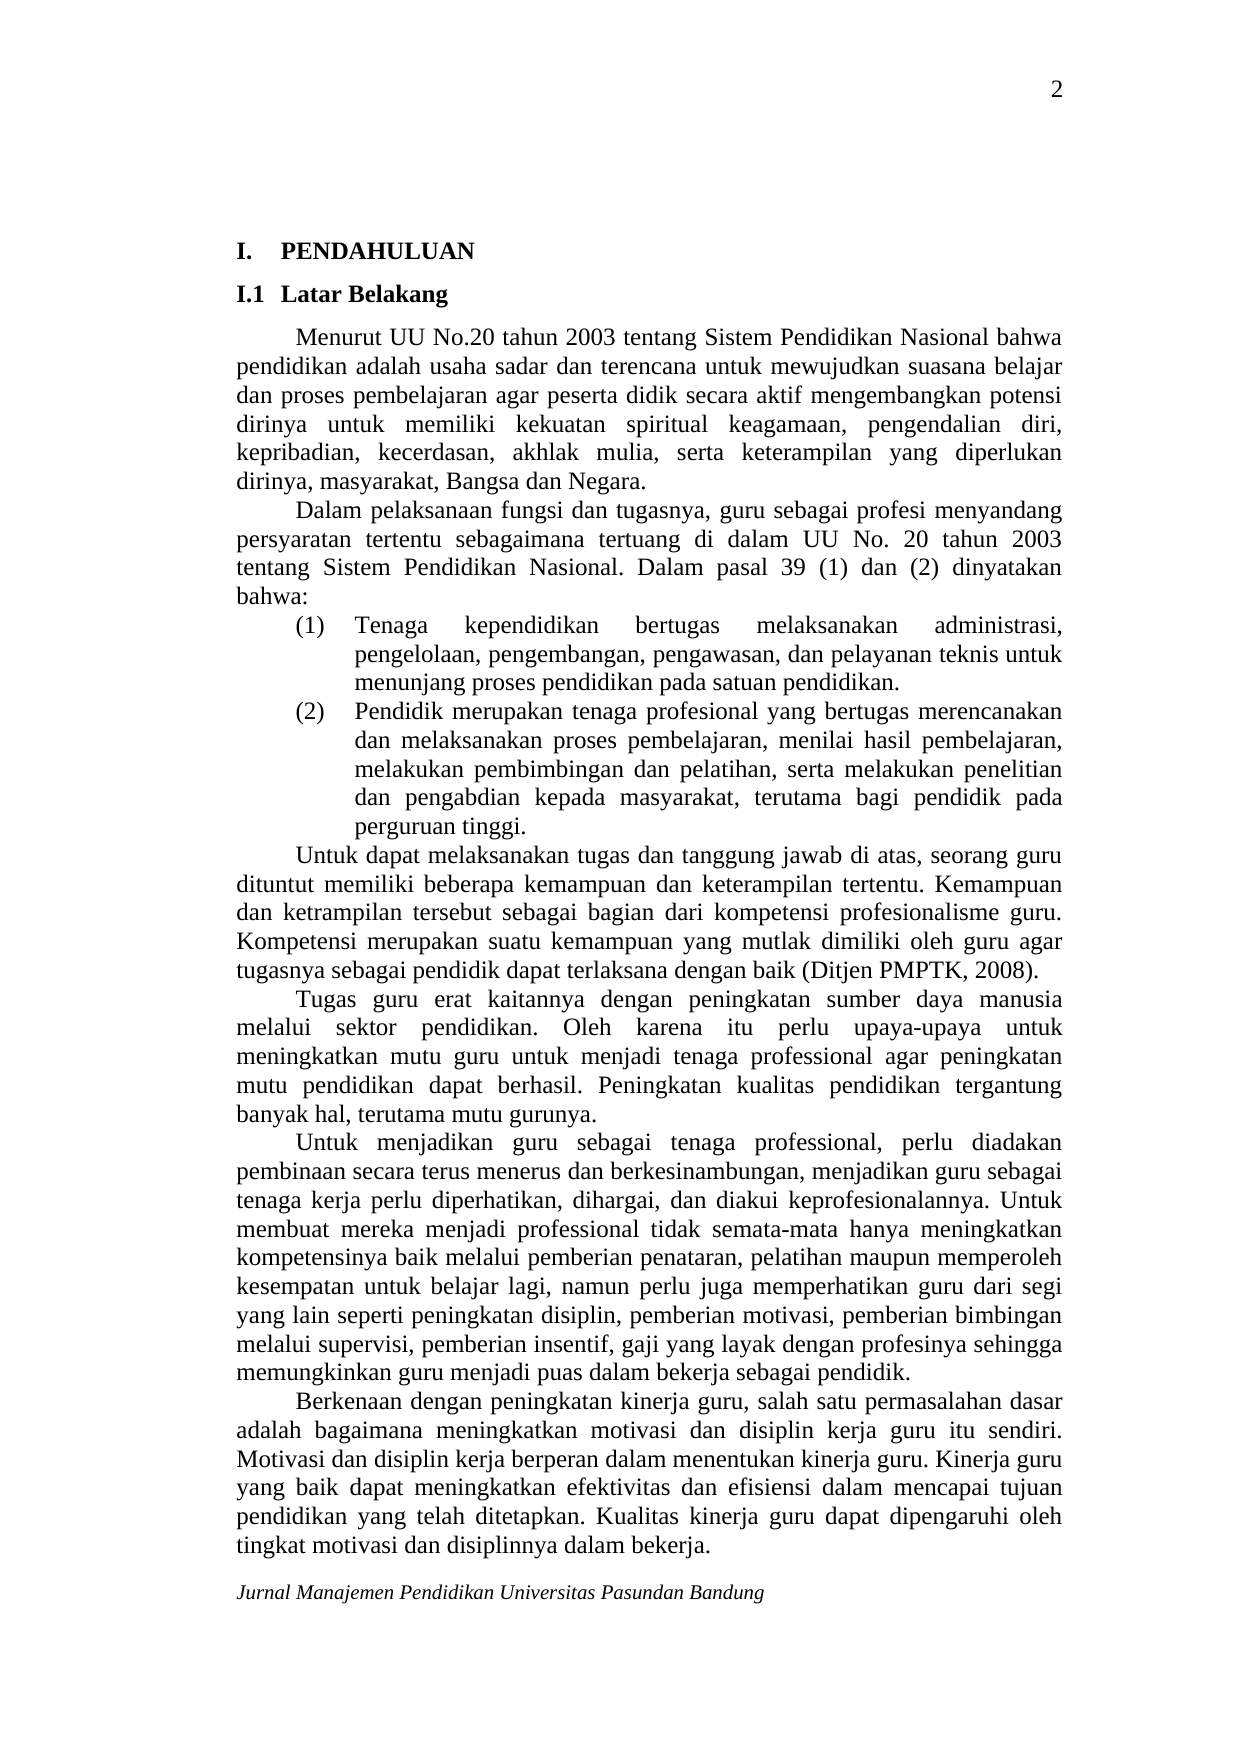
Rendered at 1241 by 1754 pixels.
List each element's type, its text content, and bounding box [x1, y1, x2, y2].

text Untuk menjadikan guru sebagai tenaga professional, perlu diadakan pembinaan secara terus menerus dan berkesinambungan, menjadikan guru sebagai tenaga kerja perlu diperhatikan, dihargai, dan diakui keprofesionalannya. Untuk membuat mereka menjadi professional tidak semata-mata hanya meningkatkan kompetensinya baik melalui pemberian penataran, pelatihan maupun memperoleh kesempatan untuk belajar lagi, namun perlu juga memperhatikan guru dari segi yang lain seperti peningkatan disiplin, pemberian motivasi, pemberian bimbingan melalui supervisi, pemberian insentif, gaji yang layak dengan profesinya sehingga memungkinkan guru menjadi puas dalam bekerja sebagai pendidik. [236, 1127, 1063, 1386]
list PENDAHULUAN [236, 236, 1063, 265]
text Dalam pelaksanaan fungsi dan tugasnya, guru sebagai profesi menyandang persyaratan tertentu sebagaimana tertuang di dalam UU No. 20 tahun 2003 tentang Sistem Pendidikan Nasional. Dalam pasal 39 (1) dan (2) dinyatakan bahwa: [236, 495, 1063, 610]
list Latar Belakang [236, 279, 1063, 308]
text Tugas guru erat kaitannya dengan peningkatan sumber daya manusia melalui sektor pendidikan. Oleh karena itu perlu upaya-upaya untuk meningkatkan mutu guru untuk menjadi tenaga professional agar peningkatan mutu pendidikan dapat berhasil. Peningkatan kualitas pendidikan tergantung banyak hal, terutama mutu gurunya. [236, 984, 1063, 1127]
text Menurut UU No.20 tahun 2003 tentang Sistem Pendidikan Nasional bahwa pendidikan adalah usaha sadar dan terencana untuk mewujudkan suasana belajar dan proses pembelajaran agar peserta didik secara aktif mengembangkan potensi dirinya untuk memiliki kekuatan spiritual keagamaan, pengendalian diri, kepribadian, kecerdasan, akhlak mulia, serta keterampilan yang diperlukan dirinya, masyarakat, Bangsa dan Negara. [236, 322, 1063, 495]
list Tenaga kependidikan bertugas melaksanakan administrasi, pengelolaan, pengembangan, pengawasan, dan pelayanan teknis untuk menunjang proses pendidikan pada satuan pendidikan. [295, 610, 1063, 696]
text Untuk dapat melaksanakan tugas dan tanggung jawab di atas, seorang guru dituntut memiliki beberapa kemampuan dan keterampilan tertentu. Kemampuan dan ketrampilan tersebut sebagai bagian dari kompetensi profesionalisme guru. Kompetensi merupakan suatu kemampuan yang mutlak dimiliki oleh guru agar tugasnya sebagai pendidik dapat terlaksana dengan baik (Ditjen PMPTK, 2008). [236, 840, 1063, 984]
text Berkenaan dengan peningkatan kinerja guru, salah satu permasalahan dasar adalah bagaimana meningkatkan motivasi dan disiplin kerja guru itu sendiri. Motivasi dan disiplin kerja berperan dalam menentukan kinerja guru. Kinerja guru yang baik dapat meningkatkan efektivitas dan efisiensi dalam mencapai tujuan pendidikan yang telah ditetapkan. Kualitas kinerja guru dapat dipengaruhi oleh tingkat motivasi dan disiplinnya dalam bekerja. [236, 1386, 1063, 1559]
list Pendidik merupakan tenaga profesional yang bertugas merencanakan dan melaksanakan proses pembelajaran, menilai hasil pembelajaran, melakukan pembimbingan dan pelatihan, serta melakukan penelitian dan pengabdian kepada masyarakat, terutama bagi pendidik pada perguruan tinggi. [295, 696, 1063, 840]
